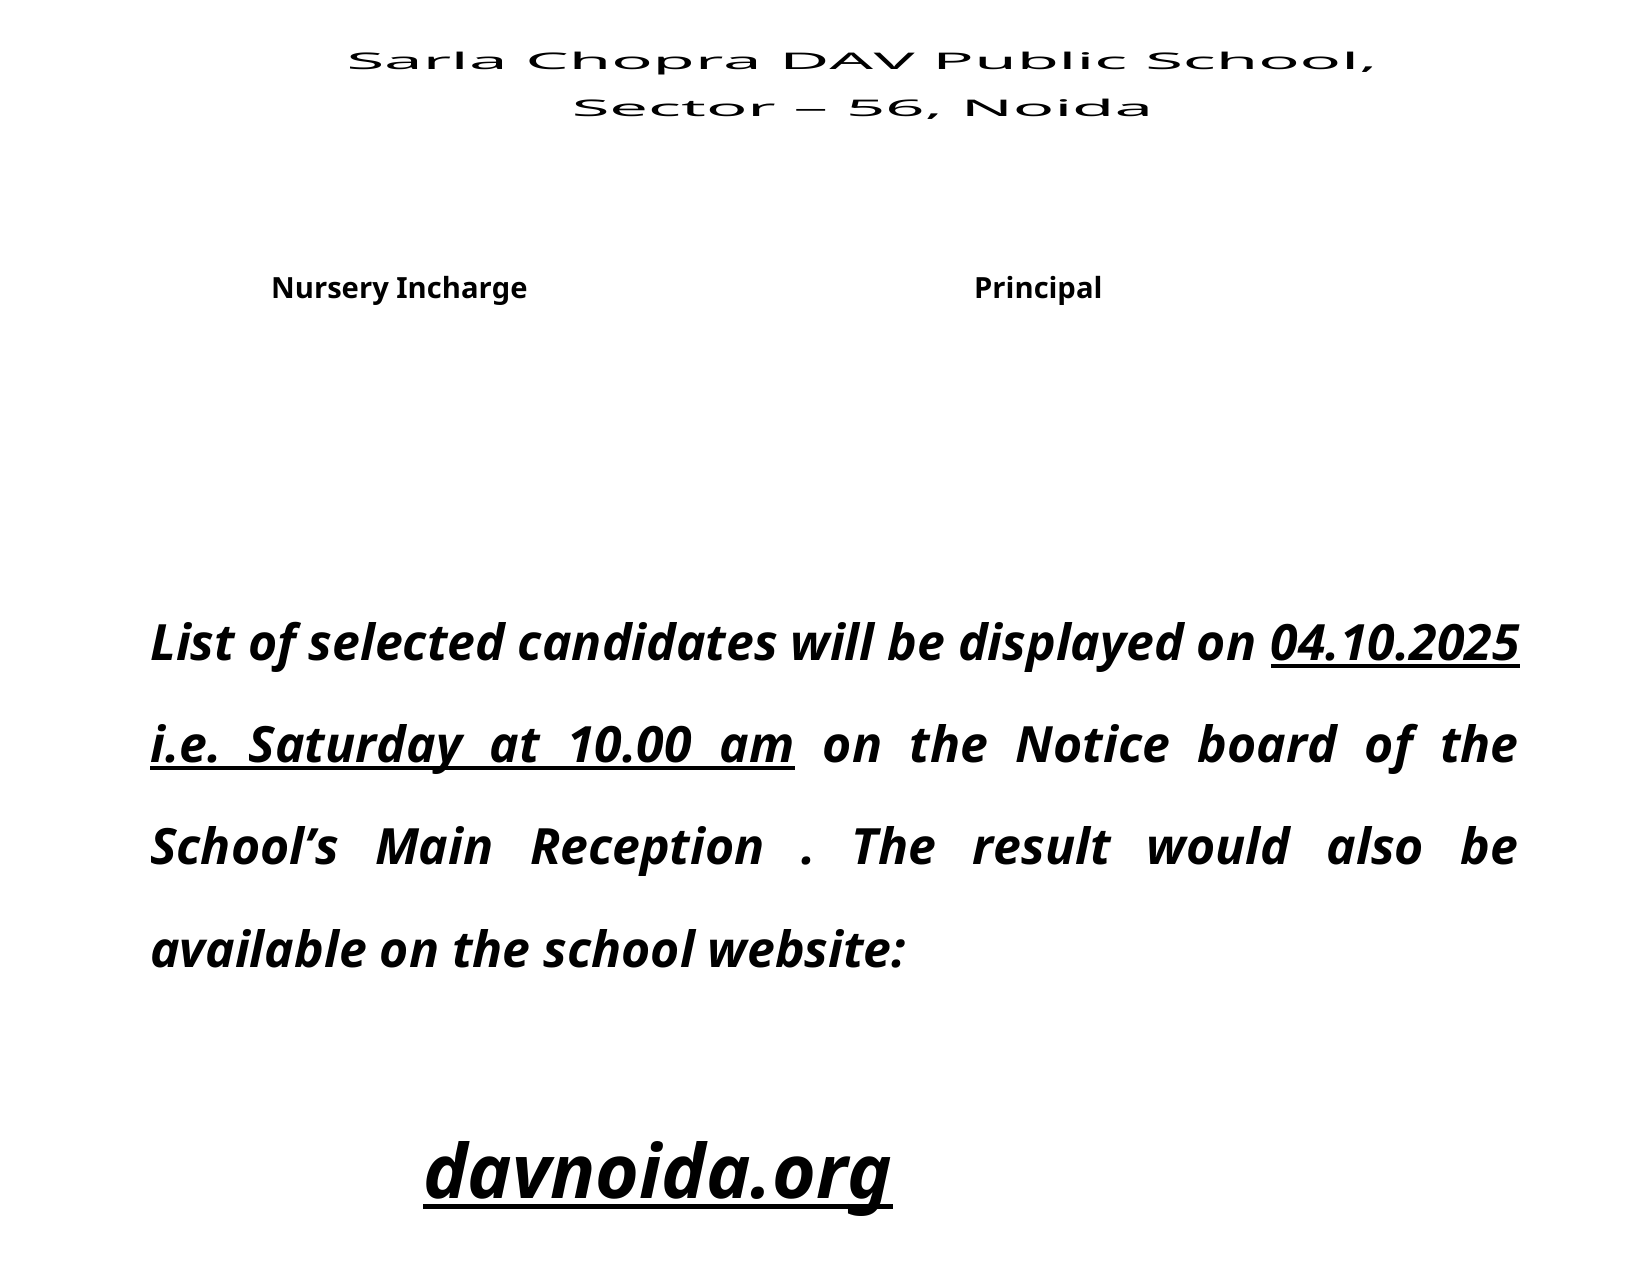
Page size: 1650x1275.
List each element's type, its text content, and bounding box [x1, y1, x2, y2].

text davnoida.org [150, 1118, 1519, 1220]
text Nursery Incharge Principal [150, 267, 1294, 307]
text List of selected candidates will be displayed on 04.10.2025 i.e. Saturday at 10.00 am on the Notice board of the School’s Main Reception . The result would also be available on the school website: [150, 607, 1519, 982]
